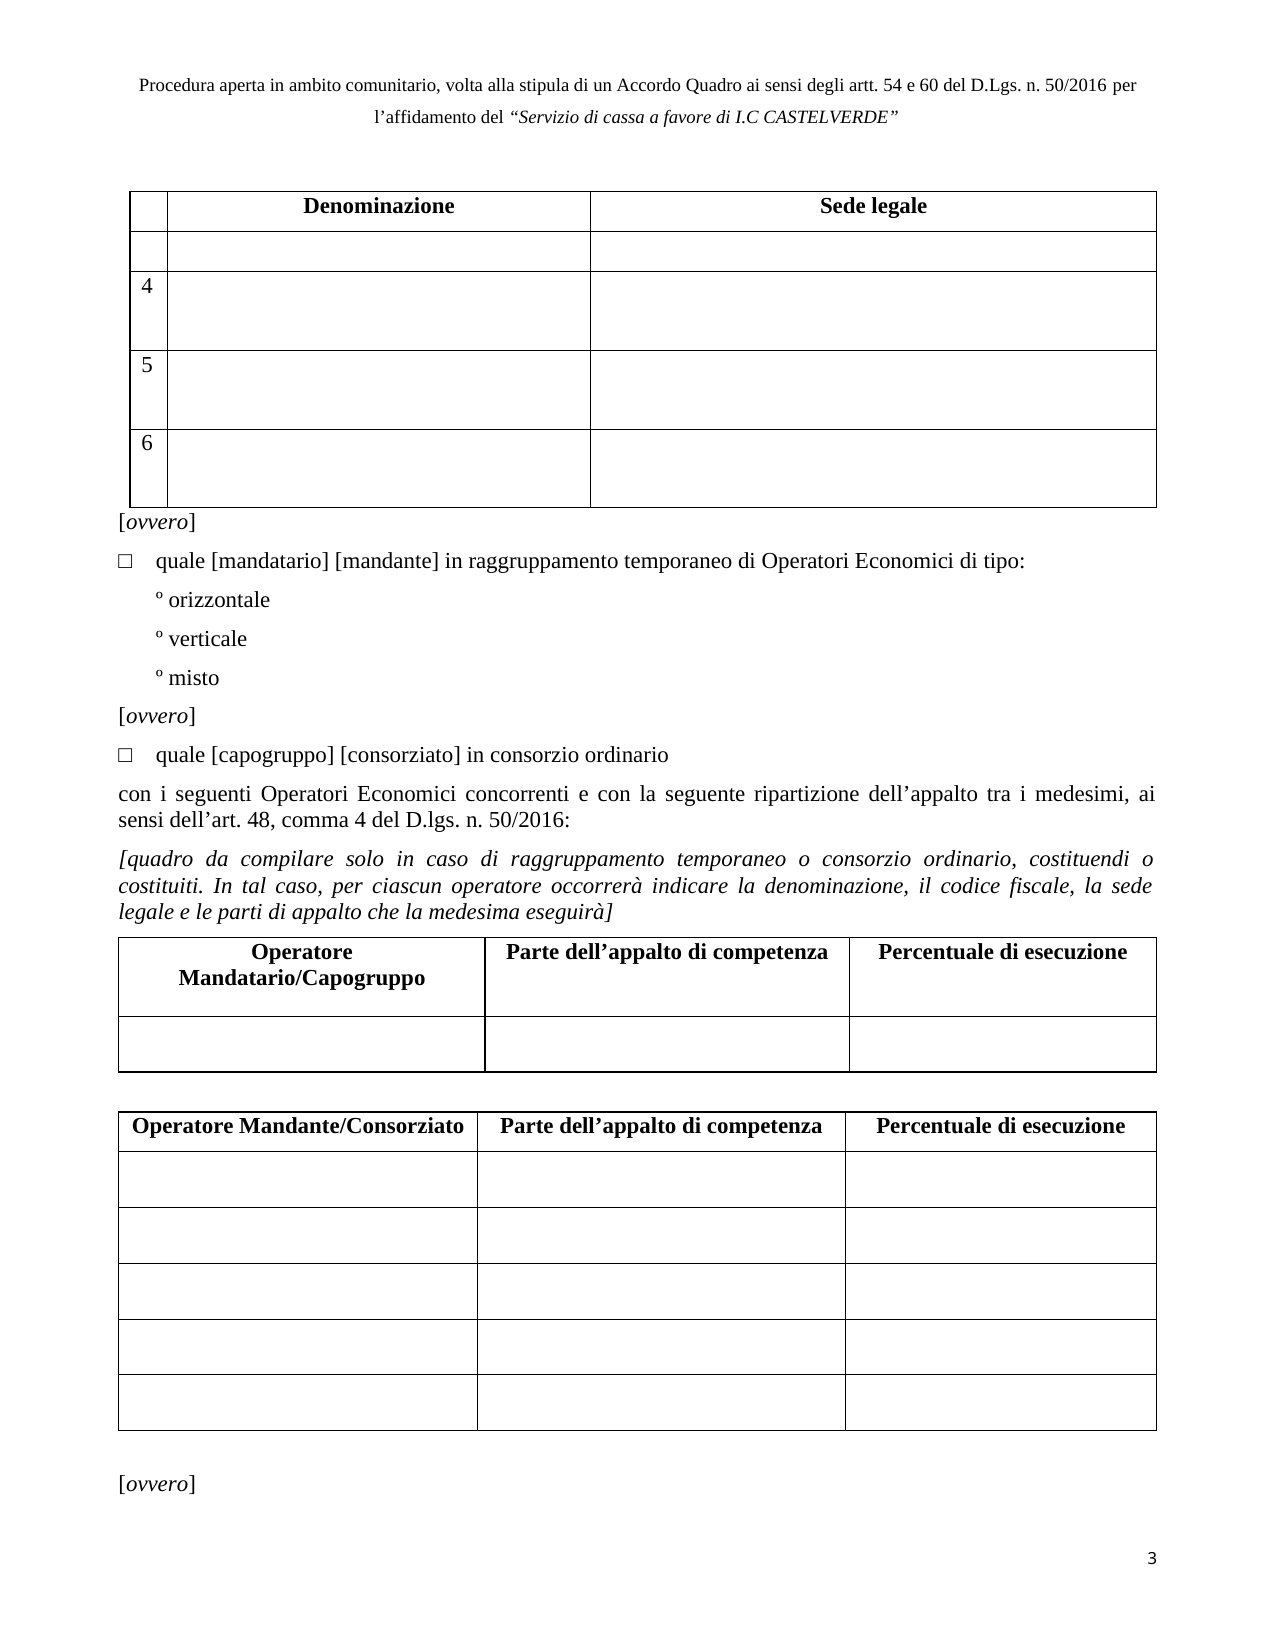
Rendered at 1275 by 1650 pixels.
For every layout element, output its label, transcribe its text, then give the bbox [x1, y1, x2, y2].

table_cell [591, 232, 1156, 271]
text [quadro da compilare solo in caso di raggruppamento temporaneo o consorzio ordinario, costituendi o costituiti. In tal caso, per ciascun operatore occorrerà indicare la denominazione, il codice fiscale, la sede legale e le parti di appalto che la medesima eseguirà] [118, 845, 1157, 924]
table_cell [168, 351, 590, 428]
table_cell [591, 430, 1156, 507]
table_header Percentuale di esecuzione [846, 1113, 1156, 1151]
table_cell [846, 1320, 1156, 1374]
table_cell 6 [131, 430, 167, 507]
table_cell [591, 351, 1156, 428]
table_cell [591, 272, 1156, 350]
table_header Parte dell’appalto di competenza [478, 1113, 845, 1151]
table_cell [168, 232, 590, 271]
table_cell [478, 1375, 845, 1430]
table_cell [168, 272, 590, 350]
table_cell [119, 1375, 477, 1430]
table_cell [846, 1208, 1156, 1263]
text □ quale [mandatario] [mandante] in raggruppamento temporaneo di Operatori Economici di tipo: [118, 547, 1157, 573]
text con i seguenti Operatori Economici concorrenti e con la seguente ripartizione dell’appalto tra i medesimi, ai sensi dell’art. 48, comma 4 del D.lgs. n. 50/2016: [118, 780, 1157, 833]
table_cell [119, 1017, 484, 1071]
table_cell [846, 1152, 1156, 1207]
table_cell [478, 1152, 845, 1207]
table_cell [478, 1264, 845, 1318]
table_cell [850, 1017, 1156, 1071]
text º verticale [156, 625, 1157, 651]
text [ovvero] [118, 1470, 1157, 1496]
table_cell [478, 1320, 845, 1374]
table_cell [119, 1264, 477, 1318]
table_cell [486, 1017, 849, 1071]
table_cell [846, 1375, 1156, 1430]
table_header Denominazione [168, 192, 590, 231]
table_cell 5 [131, 351, 167, 428]
table_cell [119, 1320, 477, 1374]
table_cell [119, 1208, 477, 1263]
text [ovvero] [118, 508, 1157, 534]
table_cell [119, 1152, 477, 1207]
text º misto [156, 664, 1157, 690]
text □ quale [capogruppo] [consorziato] in consorzio ordinario [118, 741, 1157, 768]
table_cell [478, 1208, 845, 1263]
table_header [131, 192, 167, 231]
table_cell [846, 1264, 1156, 1318]
text º orizzontale [156, 586, 1157, 612]
table_cell 4 [131, 272, 167, 350]
text [ovvero] [118, 702, 1157, 729]
table_header Sede legale [591, 192, 1156, 231]
table_header Parte dell’appalto di competenza [486, 938, 849, 1016]
table_cell 3 [131, 232, 167, 271]
table_header Percentuale di esecuzione [850, 938, 1156, 1016]
table_header Operatore Mandante/Consorziato [119, 1113, 477, 1151]
table_header Operatore Mandatario/Capogruppo [119, 938, 484, 1016]
table_cell [168, 430, 590, 507]
